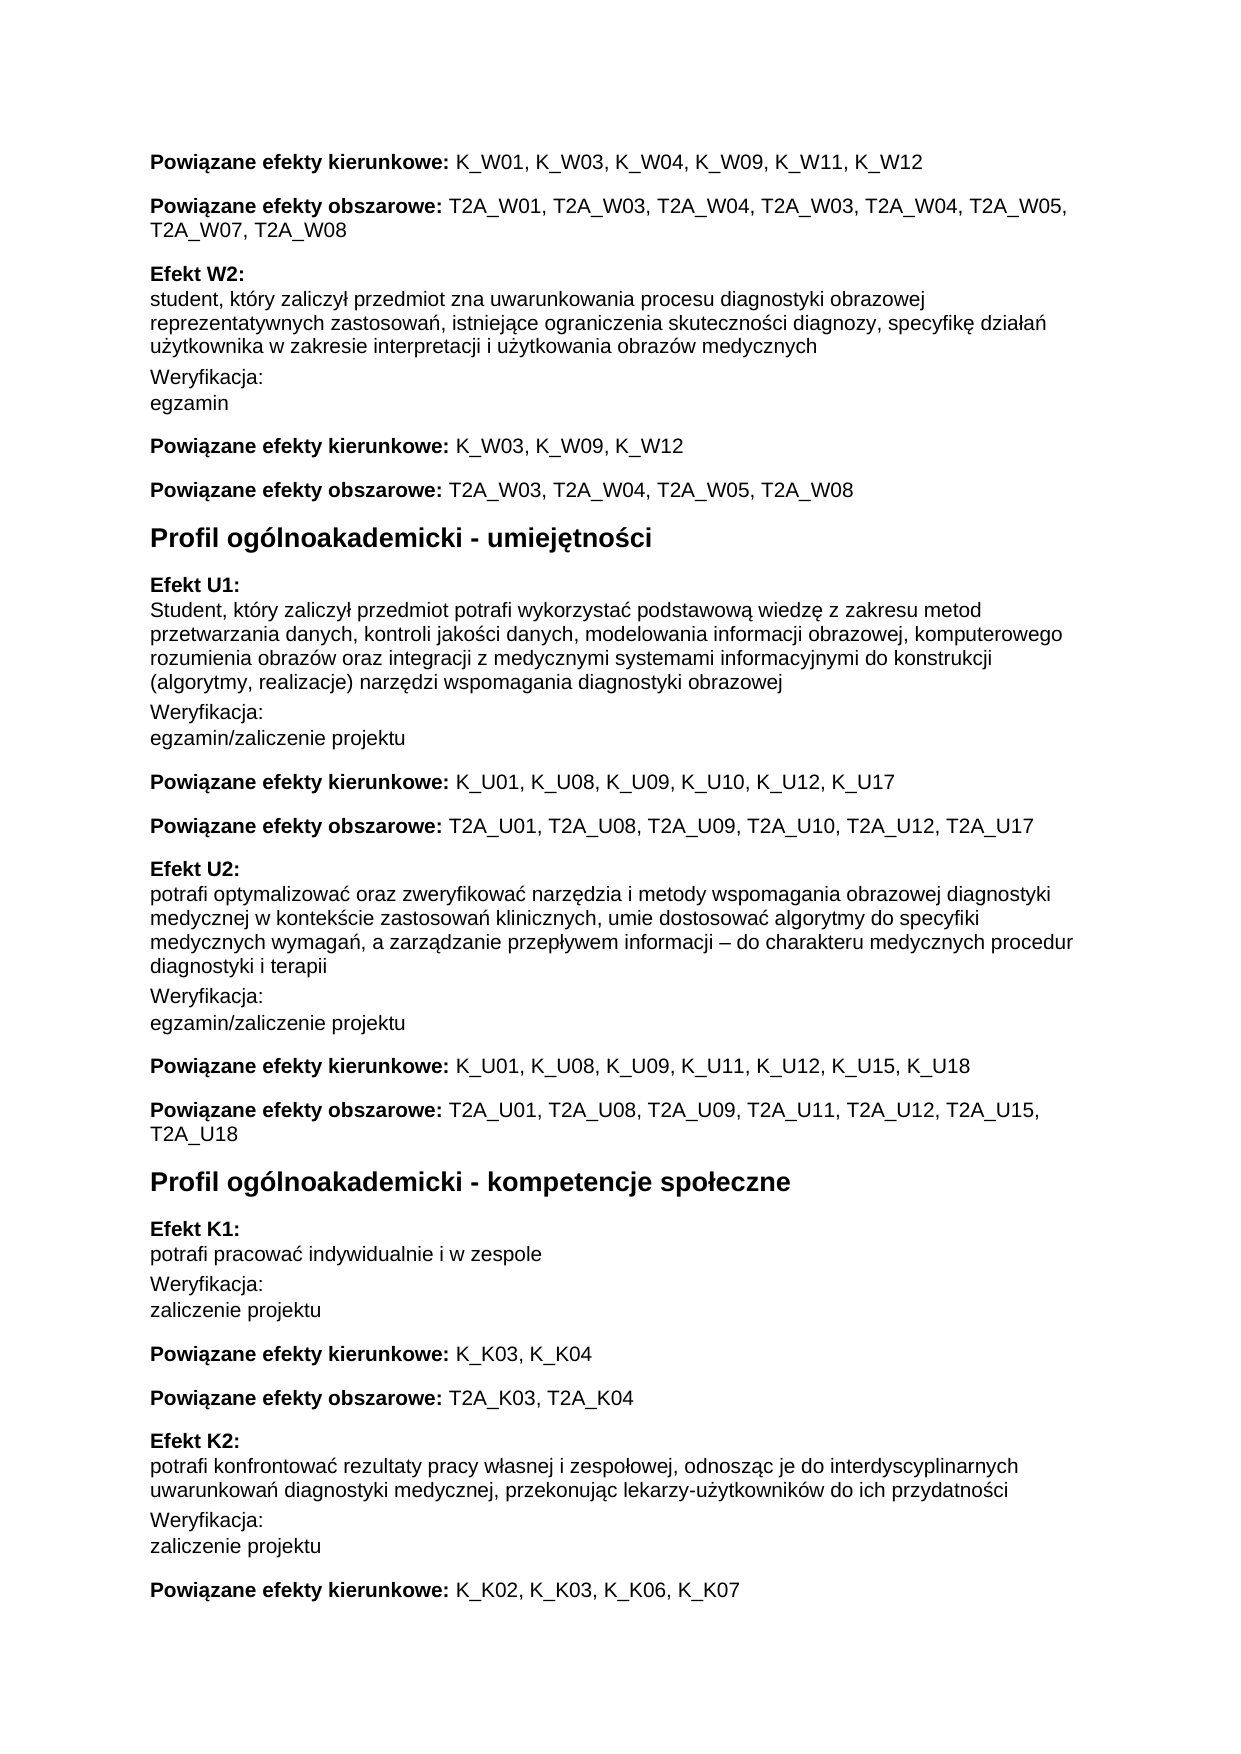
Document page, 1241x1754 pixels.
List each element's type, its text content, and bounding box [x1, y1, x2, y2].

text Weryfikacja: [150, 1508, 1090, 1532]
text Efekt U1: [150, 573, 1090, 597]
text Powiązane efekty obszarowe: T2A_W01, T2A_W03, T2A_W04, T2A_W03, T2A_W04, T2A_W05, T2A_W07, T2A_W08 [150, 194, 1090, 242]
text Weryfikacja: [150, 364, 1090, 388]
text potrafi konfrontować rezultaty pracy własnej i zespołowej, odnosząc je do interdyscyplinarnych uwarunkowań diagnostyki medycznej, przekonując lekarzy-użytkowników do ich przydatności [150, 1454, 1090, 1502]
text Weryfikacja: [150, 1272, 1090, 1296]
text zaliczenie projektu [150, 1298, 1090, 1322]
text Student, który zaliczył przedmiot potrafi wykorzystać podstawową wiedzę z zakresu metod przetwarzania danych, kontroli jakości danych, modelowania informacji obrazowej, komputerowego rozumienia obrazów oraz integracji z medycznymi systemami informacyjnymi do konstrukcji (algorytmy, realizacje) narzędzi wspomagania diagnostyki obrazowej [150, 598, 1090, 694]
text potrafi optymalizować oraz zweryfikować narzędzia i metody wspomagania obrazowej diagnostyki medycznej w kontekście zastosowań klinicznych, umie dostosować algorytmy do specyfiki medycznych wymagań, a zarządzanie przepływem informacji – do charakteru medycznych procedur diagnostyki i terapii [150, 882, 1090, 978]
text student, który zaliczył przedmiot zna uwarunkowania procesu diagnostyki obrazowej reprezentatywnych zastosowań, istniejące ograniczenia skuteczności diagnozy, specyfikę działań użytkownika w zakresie interpretacji i użytkowania obrazów medycznych [150, 286, 1090, 358]
text Powiązane efekty obszarowe: T2A_W03, T2A_W04, T2A_W05, T2A_W08 [150, 478, 1090, 502]
text Powiązane efekty obszarowe: T2A_K03, T2A_K04 [150, 1385, 1090, 1409]
text potrafi pracować indywidualnie i w zespole [150, 1242, 1090, 1266]
text Powiązane efekty kierunkowe: K_U01, K_U08, K_U09, K_U10, K_U12, K_U17 [150, 770, 1090, 794]
text Efekt K1: [150, 1217, 1090, 1241]
text Weryfikacja: [150, 984, 1090, 1008]
subtitle Profil ogólnoakademicki - umiejętności [150, 522, 1090, 553]
text Efekt U2: [150, 857, 1090, 881]
text Efekt K2: [150, 1429, 1090, 1453]
text Powiązane efekty kierunkowe: K_W01, K_W03, K_W04, K_W09, K_W11, K_W12 [150, 150, 1090, 174]
text Powiązane efekty kierunkowe: K_K02, K_K03, K_K06, K_K07 [150, 1578, 1090, 1602]
text egzamin [150, 391, 1090, 414]
text egzamin/zaliczenie projektu [150, 726, 1090, 750]
text zaliczenie projektu [150, 1534, 1090, 1558]
text Efekt W2: [150, 261, 1090, 285]
text Weryfikacja: [150, 700, 1090, 724]
text Powiązane efekty obszarowe: T2A_U01, T2A_U08, T2A_U09, T2A_U11, T2A_U12, T2A_U15, T2A_U18 [150, 1098, 1090, 1146]
text Powiązane efekty kierunkowe: K_W03, K_W09, K_W12 [150, 434, 1090, 458]
text Powiązane efekty kierunkowe: K_U01, K_U08, K_U09, K_U11, K_U12, K_U15, K_U18 [150, 1054, 1090, 1078]
text Powiązane efekty kierunkowe: K_K03, K_K04 [150, 1342, 1090, 1366]
subtitle Profil ogólnoakademicki - kompetencje społeczne [150, 1166, 1090, 1197]
text egzamin/zaliczenie projektu [150, 1010, 1090, 1034]
text Powiązane efekty obszarowe: T2A_U01, T2A_U08, T2A_U09, T2A_U10, T2A_U12, T2A_U17 [150, 813, 1090, 837]
